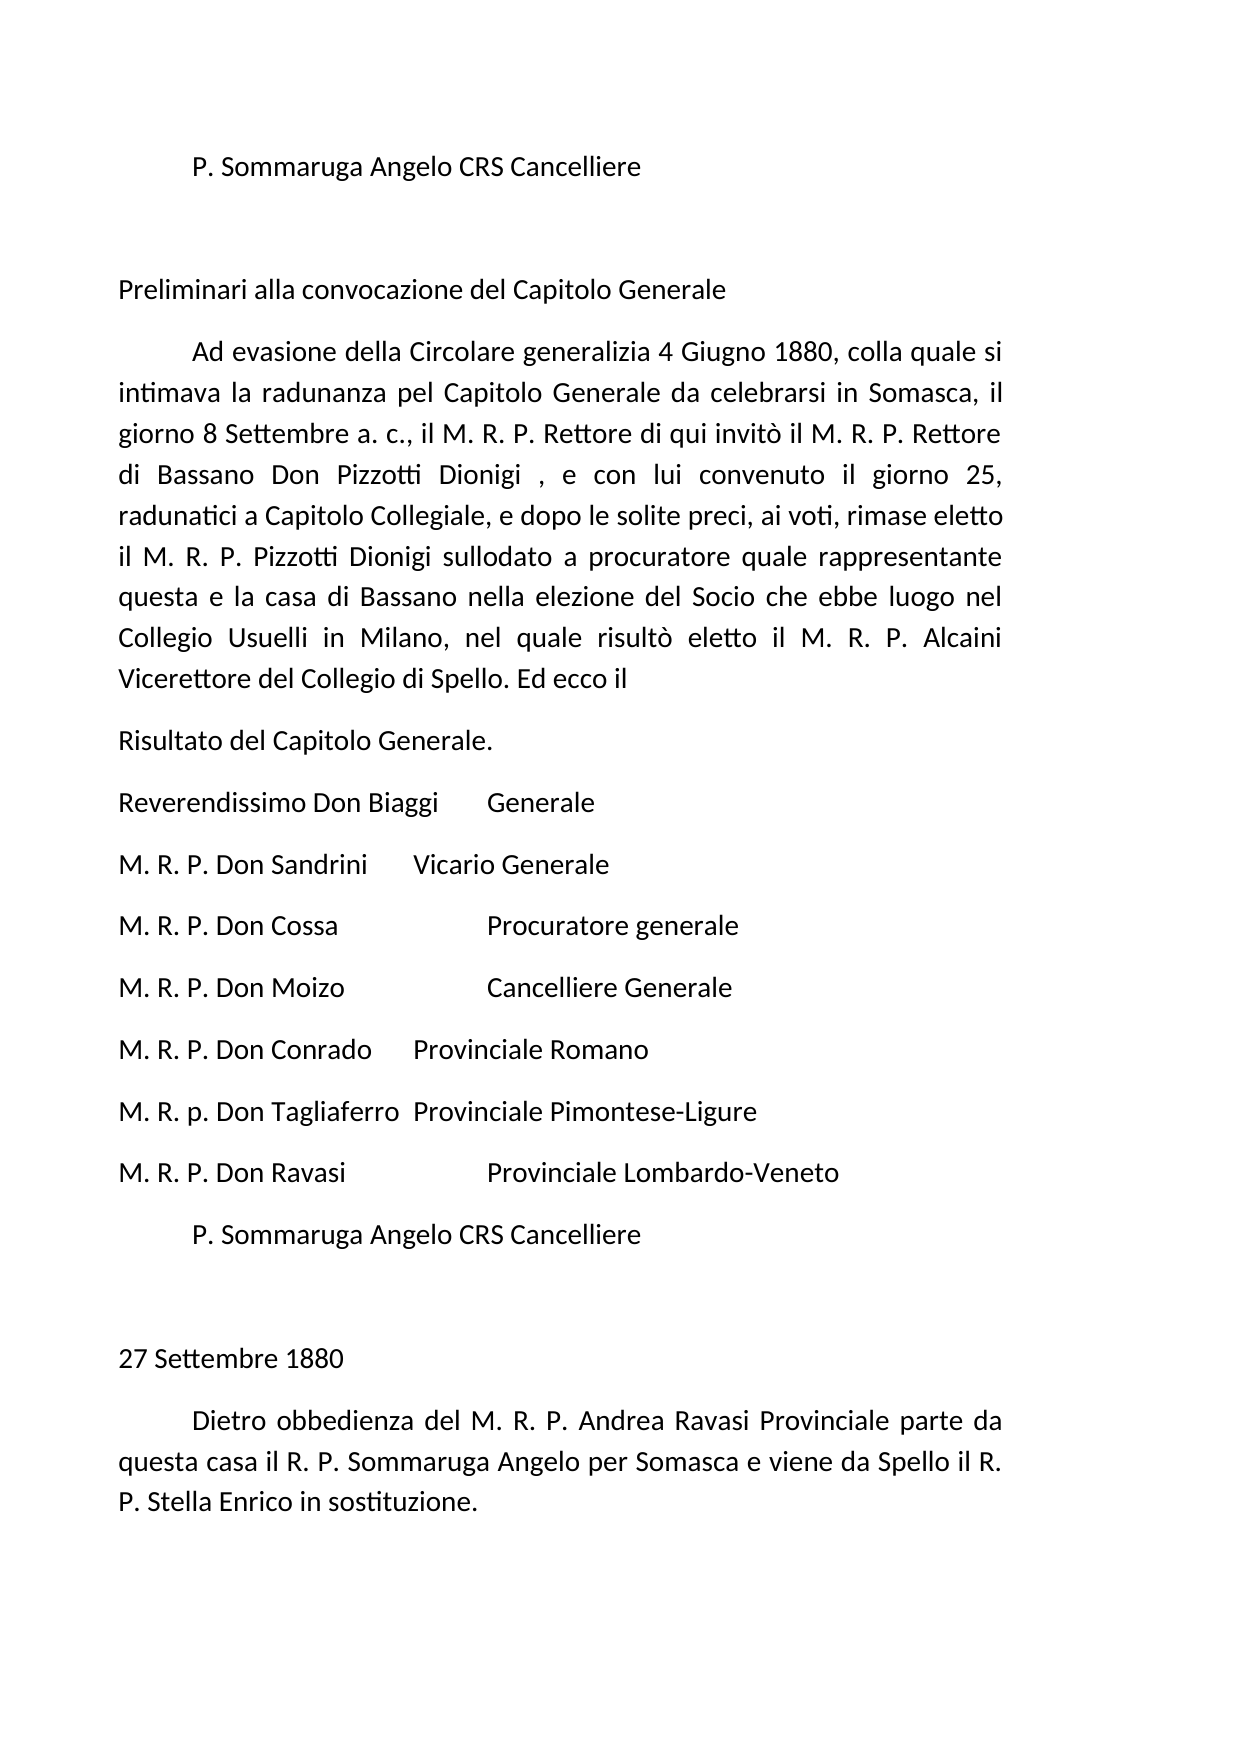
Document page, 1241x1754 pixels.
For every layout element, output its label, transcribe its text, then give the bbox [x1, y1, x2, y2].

text Preliminari alla convocazione del Capitolo Generale [118, 271, 1004, 307]
text M. R. P. Don Moizo Cancelliere Generale [118, 969, 1004, 1005]
text M. R. p. Don Tagliaferro Provinciale Pimontese-Ligure [118, 1093, 1004, 1128]
text P. Sommaruga Angelo CRS Cancelliere [118, 1216, 1004, 1252]
text M. R. P. Don Cossa Procuratore generale [118, 907, 1004, 943]
text P. Sommaruga Angelo CRS Cancelliere [118, 148, 1004, 183]
text Risultato del Capitolo Generale. [118, 722, 1004, 758]
text Dietro obbedienza del M. R. P. Andrea Ravasi Provinciale parte da questa casa il R. P. Sommaruga Angelo per Somasca e viene da Spello il R. P. Stella Enrico in sostituzione. [118, 1402, 1004, 1519]
text 27 Settembre 1880 [118, 1340, 1004, 1376]
text Reverendissimo Don Biaggi Generale [118, 784, 1004, 819]
text M. R. P. Don Ravasi Provinciale Lombardo-Veneto [118, 1154, 1004, 1190]
text Ad evasione della Circolare generalizia 4 Giugno 1880, colla quale si intimava la radunanza pel Capitolo Generale da celebrarsi in Somasca, il giorno 8 Settembre a. c., il M. R. P. Rettore di qui invitò il M. R. P. Rettore di Bassano Don Pizzotti Dionigi , e con lui convenuto il giorno 25, radunatici a Capitolo Collegiale, e dopo le solite preci, ai voti, rimase eletto il M. R. P. Pizzotti Dionigi sullodato a procuratore quale rappresentante questa e la casa di Bassano nella elezione del Socio che ebbe luogo nel Collegio Usuelli in Milano, nel quale risultò eletto il M. R. P. Alcaini Vicerettore del Collegio di Spello. Ed ecco il [118, 333, 1004, 696]
text M. R. P. Don Conrado Provinciale Romano [118, 1031, 1004, 1067]
text M. R. P. Don Sandrini Vicario Generale [118, 846, 1004, 881]
